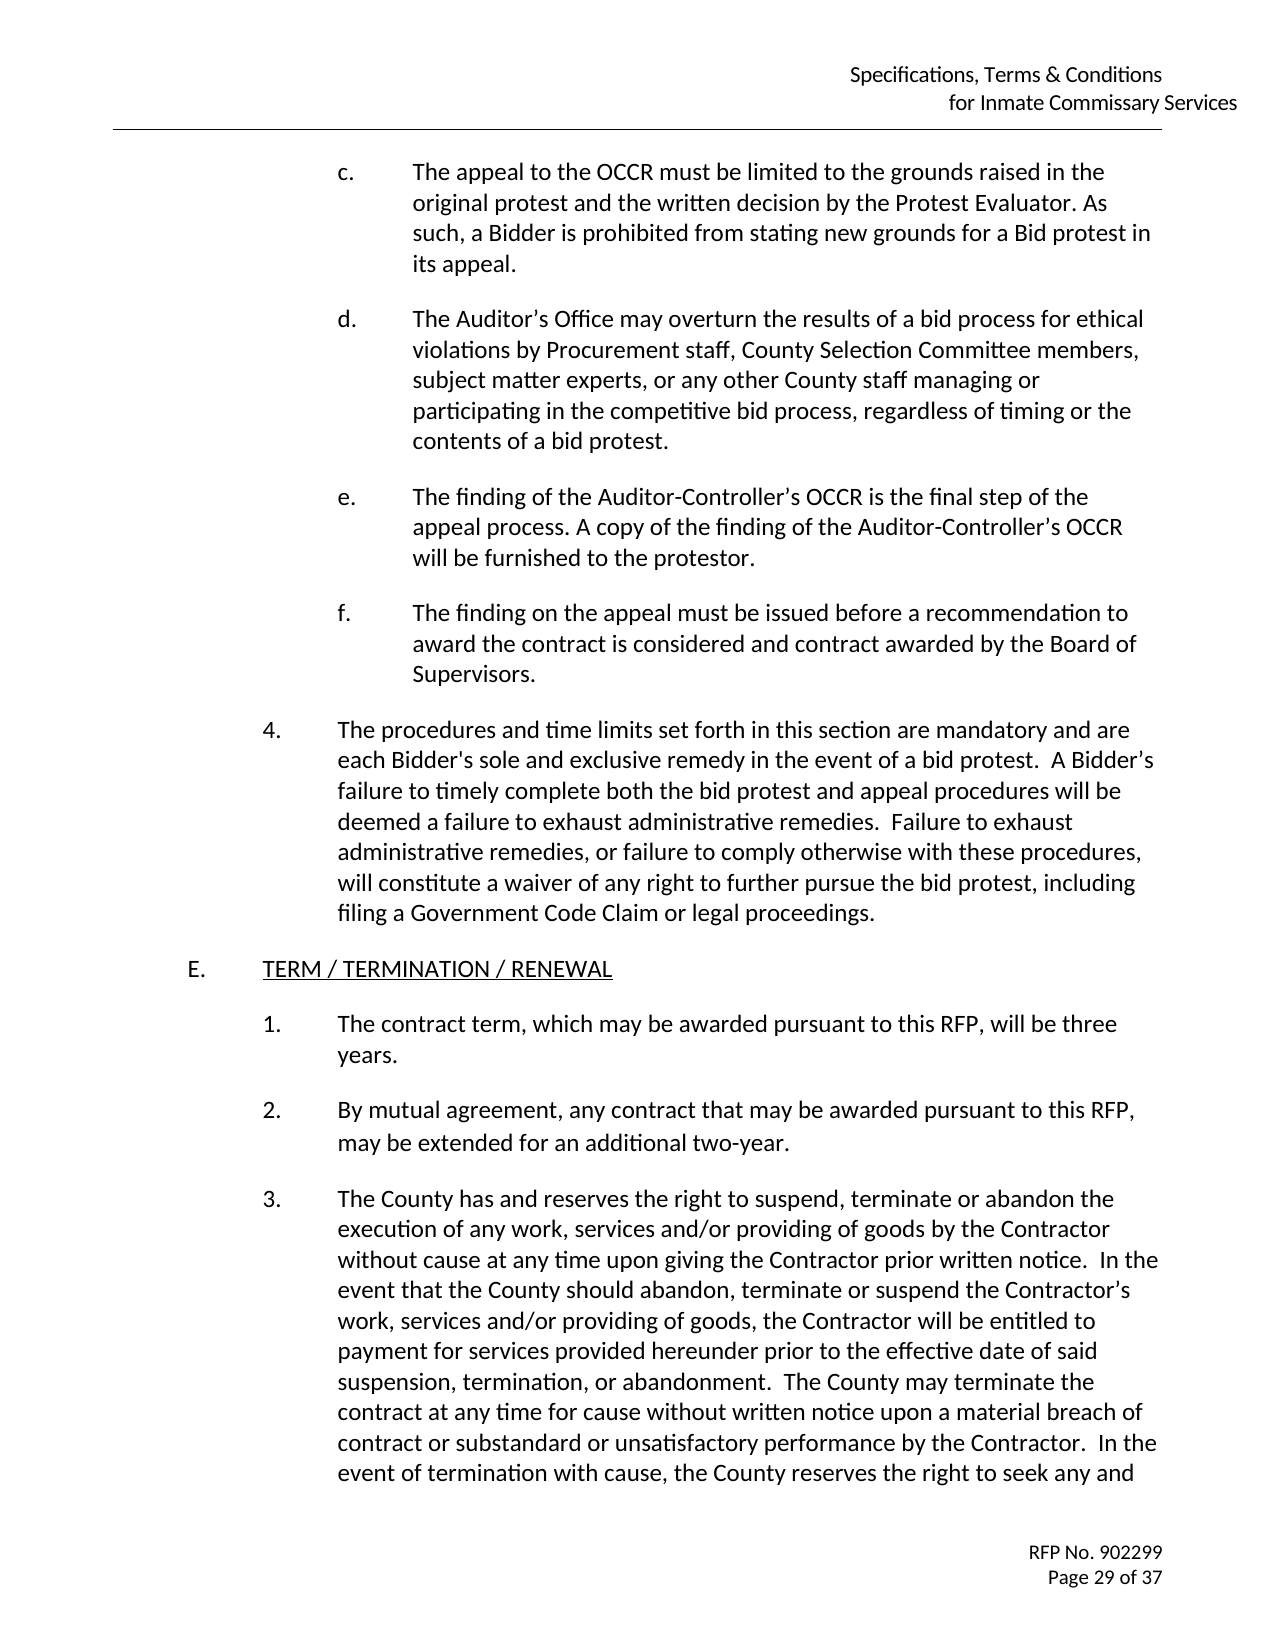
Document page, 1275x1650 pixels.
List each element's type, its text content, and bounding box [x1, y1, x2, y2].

text The finding on the appeal must be issued before a recommendation to award the contract is considered and contract awarded by the Board of Supervisors. [337, 598, 1162, 689]
text The contract term, which may be awarded pursuant to this RFP, will be three years. [262, 1008, 1162, 1069]
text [262, 1183, 1162, 1488]
text The appeal to the OCCR must be limited to the grounds raised in the original protest and the written decision by the Protest Evaluator. As such, a Bidder is prohibited from stating new grounds for a Bid protest in its appeal. [337, 156, 1162, 278]
subtitle TERM / TERMINATION / RENEWAL [187, 953, 1162, 983]
text The Auditor’s Office may overturn the results of a bid process for ethical violations by Procurement staff, County Selection Committee members, subject matter experts, or any other County staff managing or participating in the competitive bid process, regardless of timing or the contents of a bid protest. [337, 303, 1162, 456]
text The finding of the Auditor-Controller’s OCCR is the final step of the appeal process. A copy of the finding of the Auditor-Controller’s OCCR will be furnished to the protestor. [337, 481, 1162, 573]
text By mutual agreement, any contract that may be awarded pursuant to this RFP, may be extended for an additional two-year. [262, 1094, 1162, 1158]
text The procedures and time limits set forth in this section are mandatory and are each Bidder's sole and exclusive remedy in the event of a bid protest. A Bidder’s failure to timely complete both the bid protest and appeal procedures will be deemed a failure to exhaust administrative remedies. Failure to exhaust administrative remedies, or failure to comply otherwise with these procedures, will constitute a waiver of any right to further pursue the bid protest, including filing a Government Code Claim or legal proceedings. [262, 714, 1162, 928]
